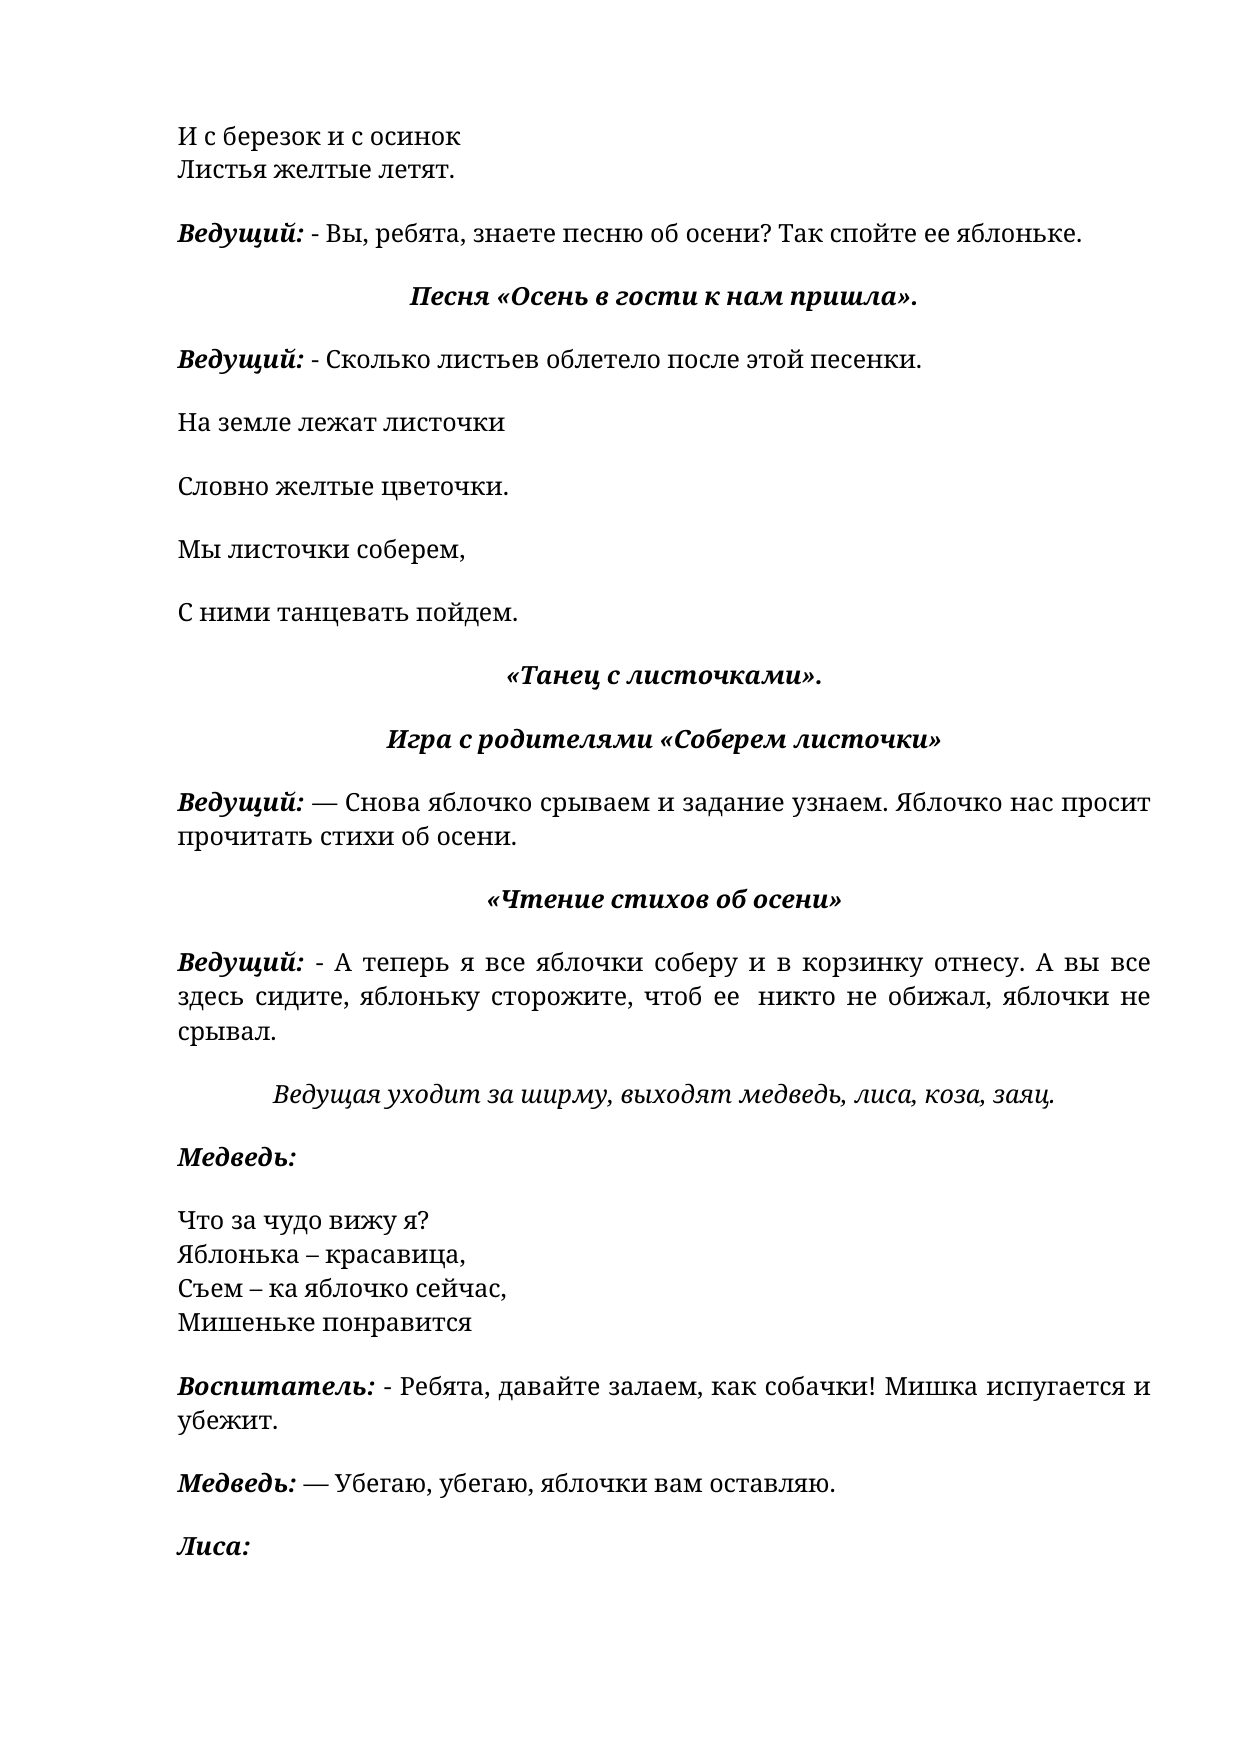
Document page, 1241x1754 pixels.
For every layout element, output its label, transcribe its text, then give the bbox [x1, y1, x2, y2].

text Словно желтые цветочки. [177, 468, 1152, 502]
text Ведущий: - Вы, ребята, знаете песню об осени? Так спойте ее яблоньке. [177, 215, 1152, 249]
text На земле лежат листочки [177, 405, 1152, 439]
text Воспитатель: - Ребята, давайте залаем, как собачки! Мишка испугается и убежит. [177, 1368, 1152, 1436]
text «Танец с листочками». [177, 658, 1152, 692]
text Песня «Осень в гости к нам пришла». [177, 279, 1152, 313]
text Мы листочки соберем, [177, 532, 1152, 566]
text Ведущий: - А теперь я все яблочки соберу и в корзинку отнесу. А вы все здесь сидите, яблоньку сторожите, чтоб ее никто не обижал, яблочки не срывал. [177, 945, 1152, 1047]
text Ведущий: — Снова яблочко срываем и задание узнаем. Яблочко нас просит прочитать стихи об осени. [177, 784, 1152, 853]
text Что за чудо вижу я? Яблонька – красавица, Съем – ка яблочко сейчас, Мишеньке понравится [177, 1203, 1152, 1339]
text Медведь: [177, 1139, 1152, 1174]
text Игра с родителями «Соберем листочки» [177, 721, 1152, 755]
text Ведущий: - Сколько листьев облетело после этой песенки. [177, 342, 1152, 376]
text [177, 118, 1152, 186]
text «Чтение стихов об осени» [177, 882, 1152, 916]
text Ведущая уходит за ширму, выходят медведь, лиса, коза, заяц. [177, 1076, 1152, 1110]
text Медведь: — Убегаю, убегаю, яблочки вам оставляю. [177, 1466, 1152, 1499]
text С ними танцевать пойдем. [177, 595, 1152, 629]
text Лиса: [177, 1529, 1152, 1563]
